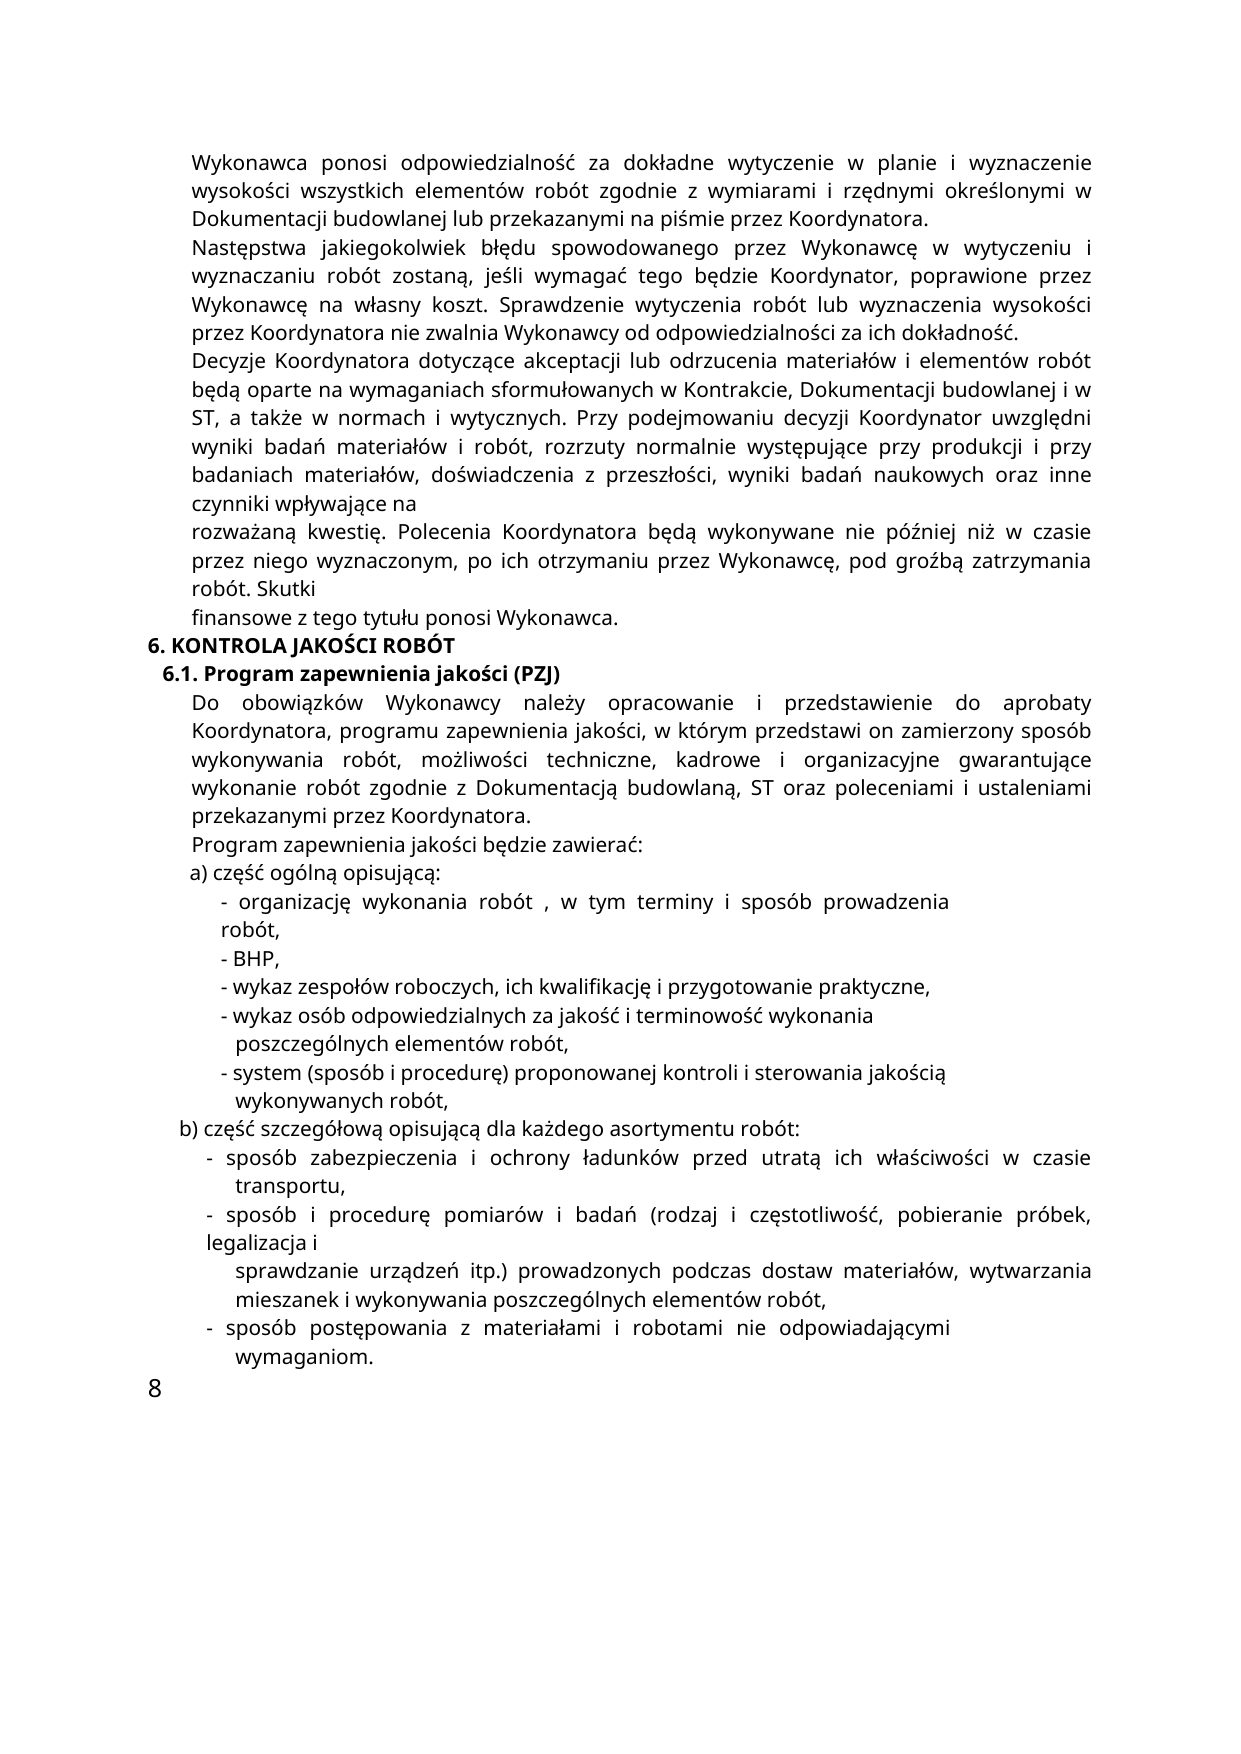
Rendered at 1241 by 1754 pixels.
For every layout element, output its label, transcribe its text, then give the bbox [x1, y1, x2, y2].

text - sposób postępowania z materiałami i robotami nie odpowiadającymi wymaganiom. [206, 1313, 951, 1370]
text - wykaz zespołów roboczych, ich kwalifikację i przygotowanie praktyczne, [221, 972, 951, 1001]
text Program zapewnienia jakości będzie zawierać: [148, 830, 951, 858]
text Wykonawca ponosi odpowiedzialność za dokładne wytyczenie w planie i wyznaczenie wysokości wszystkich elementów robót zgodnie z wymiarami i rzędnymi określonymi w Dokumentacji budowlanej lub przekazanymi na piśmie przez Koordynatora. [191, 148, 1093, 233]
text - sposób zabezpieczenia i ochrony ładunków przed utratą ich właściwości w czasie transportu, [206, 1143, 1093, 1200]
text 6. KONTROLA JAKOŚCI ROBÓT [148, 631, 951, 659]
text 8 [148, 1370, 1093, 1404]
text a) część ogólną opisującą: [187, 858, 951, 887]
text finansowe z tego tytułu ponosi Wykonawca. [191, 603, 1093, 631]
text Decyzje Koordynatora dotyczące akceptacji lub odrzucenia materiałów i elementów robót będą oparte na wymaganiach sformułowanych w Kontrakcie, Dokumentacji budowlanej i w ST, a także w normach i wytycznych. Przy podejmowaniu decyzji Koordynator uwzględni wyniki badań materiałów i robót, rozrzuty normalnie występujące przy produkcji i przy badaniach materiałów, doświadczenia z przeszłości, wyniki badań naukowych oraz inne czynniki wpływające na [191, 347, 1093, 517]
text rozważaną kwestię. Polecenia Koordynatora będą wykonywane nie później niż w czasie przez niego wyznaczonym, po ich otrzymaniu przez Wykonawcę, pod groźbą zatrzymania robót. Skutki [191, 517, 1093, 603]
text - system (sposób i procedurę) proponowanej kontroli i sterowania jakością wykonywanych robót, [221, 1058, 1093, 1114]
text sprawdzanie urządzeń itp.) prowadzonych podczas dostaw materiałów, wytwarzania mieszanek i wykonywania poszczególnych elementów robót, [235, 1257, 1093, 1313]
text b) część szczegółową opisującą dla każdego asortymentu robót: [179, 1114, 951, 1143]
text - sposób i procedurę pomiarów i badań (rodzaj i częstotliwość, pobieranie próbek, legalizacja i [206, 1200, 1093, 1257]
text - organizację wykonania robót , w tym terminy i sposób prowadzenia robót, [221, 887, 951, 944]
text - wykaz osób odpowiedzialnych za jakość i terminowość wykonania poszczególnych elementów robót, [221, 1001, 951, 1058]
text 6.1. Program zapewnienia jakości (PZJ) [162, 659, 951, 688]
text - BHP, [221, 944, 951, 972]
text Następstwa jakiegokolwiek błędu spowodowanego przez Wykonawcę w wytyczeniu i wyznaczaniu robót zostaną, jeśli wymagać tego będzie Koordynator, poprawione przez Wykonawcę na własny koszt. Sprawdzenie wytyczenia robót lub wyznaczenia wysokości przez Koordynatora nie zwalnia Wykonawcy od odpowiedzialności za ich dokładność. [191, 233, 1093, 347]
text Do obowiązków Wykonawcy należy opracowanie i przedstawienie do aprobaty Koordynatora, programu zapewnienia jakości, w którym przedstawi on zamierzony sposób wykonywania robót, możliwości techniczne, kadrowe i organizacyjne gwarantujące wykonanie robót zgodnie z Dokumentacją budowlaną, ST oraz poleceniami i ustaleniami przekazanymi przez Koordynatora. [191, 688, 1093, 830]
